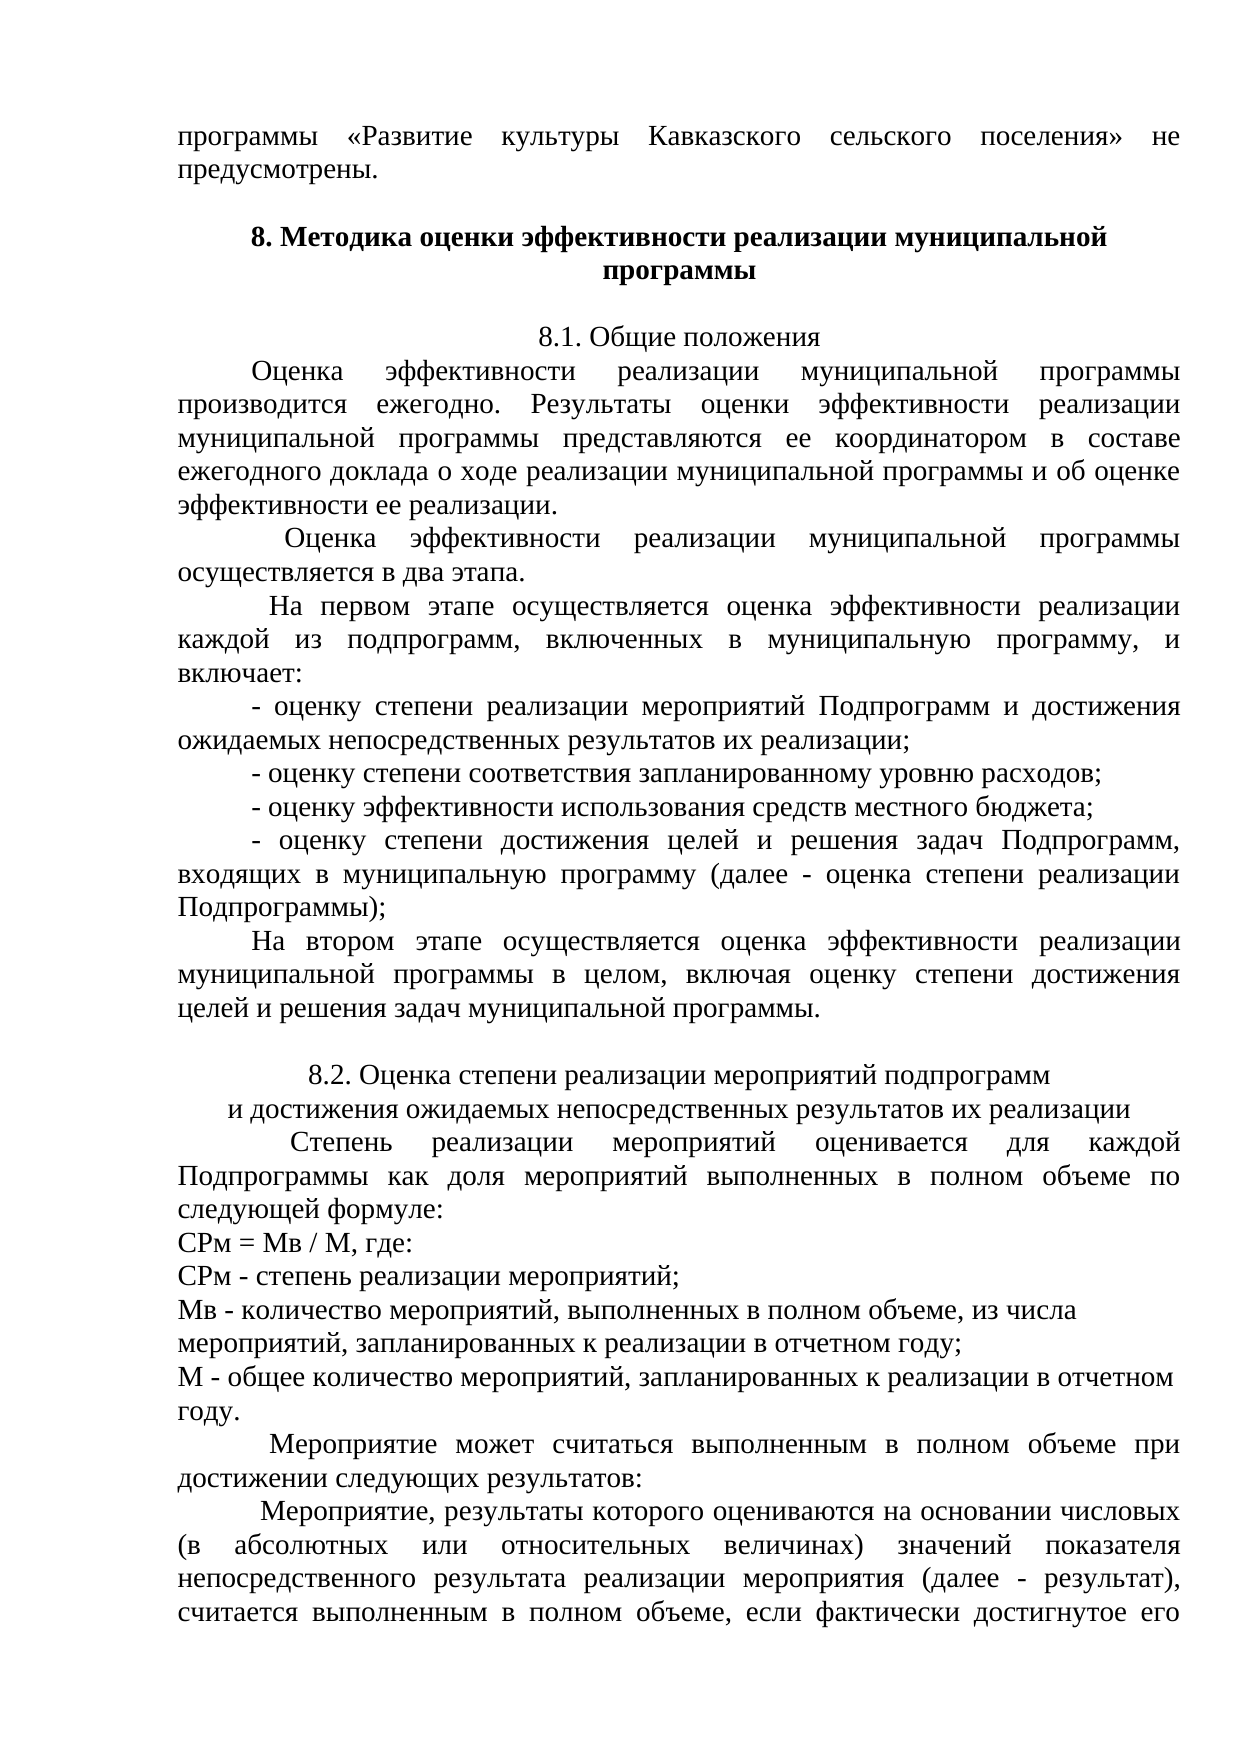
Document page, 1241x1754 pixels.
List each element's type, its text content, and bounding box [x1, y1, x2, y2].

text 8. Методика оценки эффективности реализации муниципальной программы [177, 219, 602, 286]
text 8. Методика оценки эффективности реализации муниципальной программы [756, 219, 1181, 286]
text Степень реализации мероприятий оценивается для каждой Подпрограммы как доля мероприятий выполненных в полном объеме по следующей формуле: [177, 1124, 1181, 1225]
text На втором этапе осуществляется оценка эффективности реализации муниципальной программы в целом, включая оценку степени достижения целей и решения задач муниципальной программы. [177, 923, 1181, 1024]
text Мероприятие может считаться выполненным в полном объеме при достижении следующих результатов: [177, 1426, 1181, 1493]
text СРм = Мв / М, где: [177, 1225, 1181, 1258]
text Оценка эффективности реализации муниципальной программы производится ежегодно. Результаты оценки эффективности реализации муниципальной программы представляются ее координатором в составе ежегодного доклада о ходе реализации муниципальной программы и об оценке эффективности ее реализации. [177, 353, 1181, 521]
text - оценку эффективности использования средств местного бюджета; [177, 789, 1181, 822]
text На первом этапе осуществляется оценка эффективности реализации каждой из подпрограмм, включенных в муниципальную программу, и включает: [177, 588, 1181, 688]
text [177, 118, 1181, 185]
text - оценку степени достижения целей и решения задач Подпрограмм, входящих в муниципальную программу (далее - оценка степени реализации Подпрограммы); [177, 822, 1181, 923]
text СРм - степень реализации мероприятий; [177, 1258, 1181, 1292]
text Оценка эффективности реализации муниципальной программы осуществляется в два этапа. [177, 521, 1181, 588]
text М - общее количество мероприятий, запланированных к реализации в отчетном году. [177, 1359, 1181, 1426]
list 8.1. Общие положения [177, 319, 1181, 353]
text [177, 1493, 1181, 1627]
list 8.2. Оценка степени реализации мероприятий подпрограмм [177, 1057, 1181, 1091]
list и достижения ожидаемых непосредственных результатов их реализации [177, 1091, 1181, 1124]
text - оценку степени реализации мероприятий Подпрограмм и достижения ожидаемых непосредственных результатов их реализации; [177, 688, 1181, 755]
text - оценку степени соответствия запланированному уровню расходов; [177, 755, 1181, 789]
text Мв - количество мероприятий, выполненных в полном объеме, из числа мероприятий, запланированных к реализации в отчетном году; [177, 1292, 1181, 1359]
